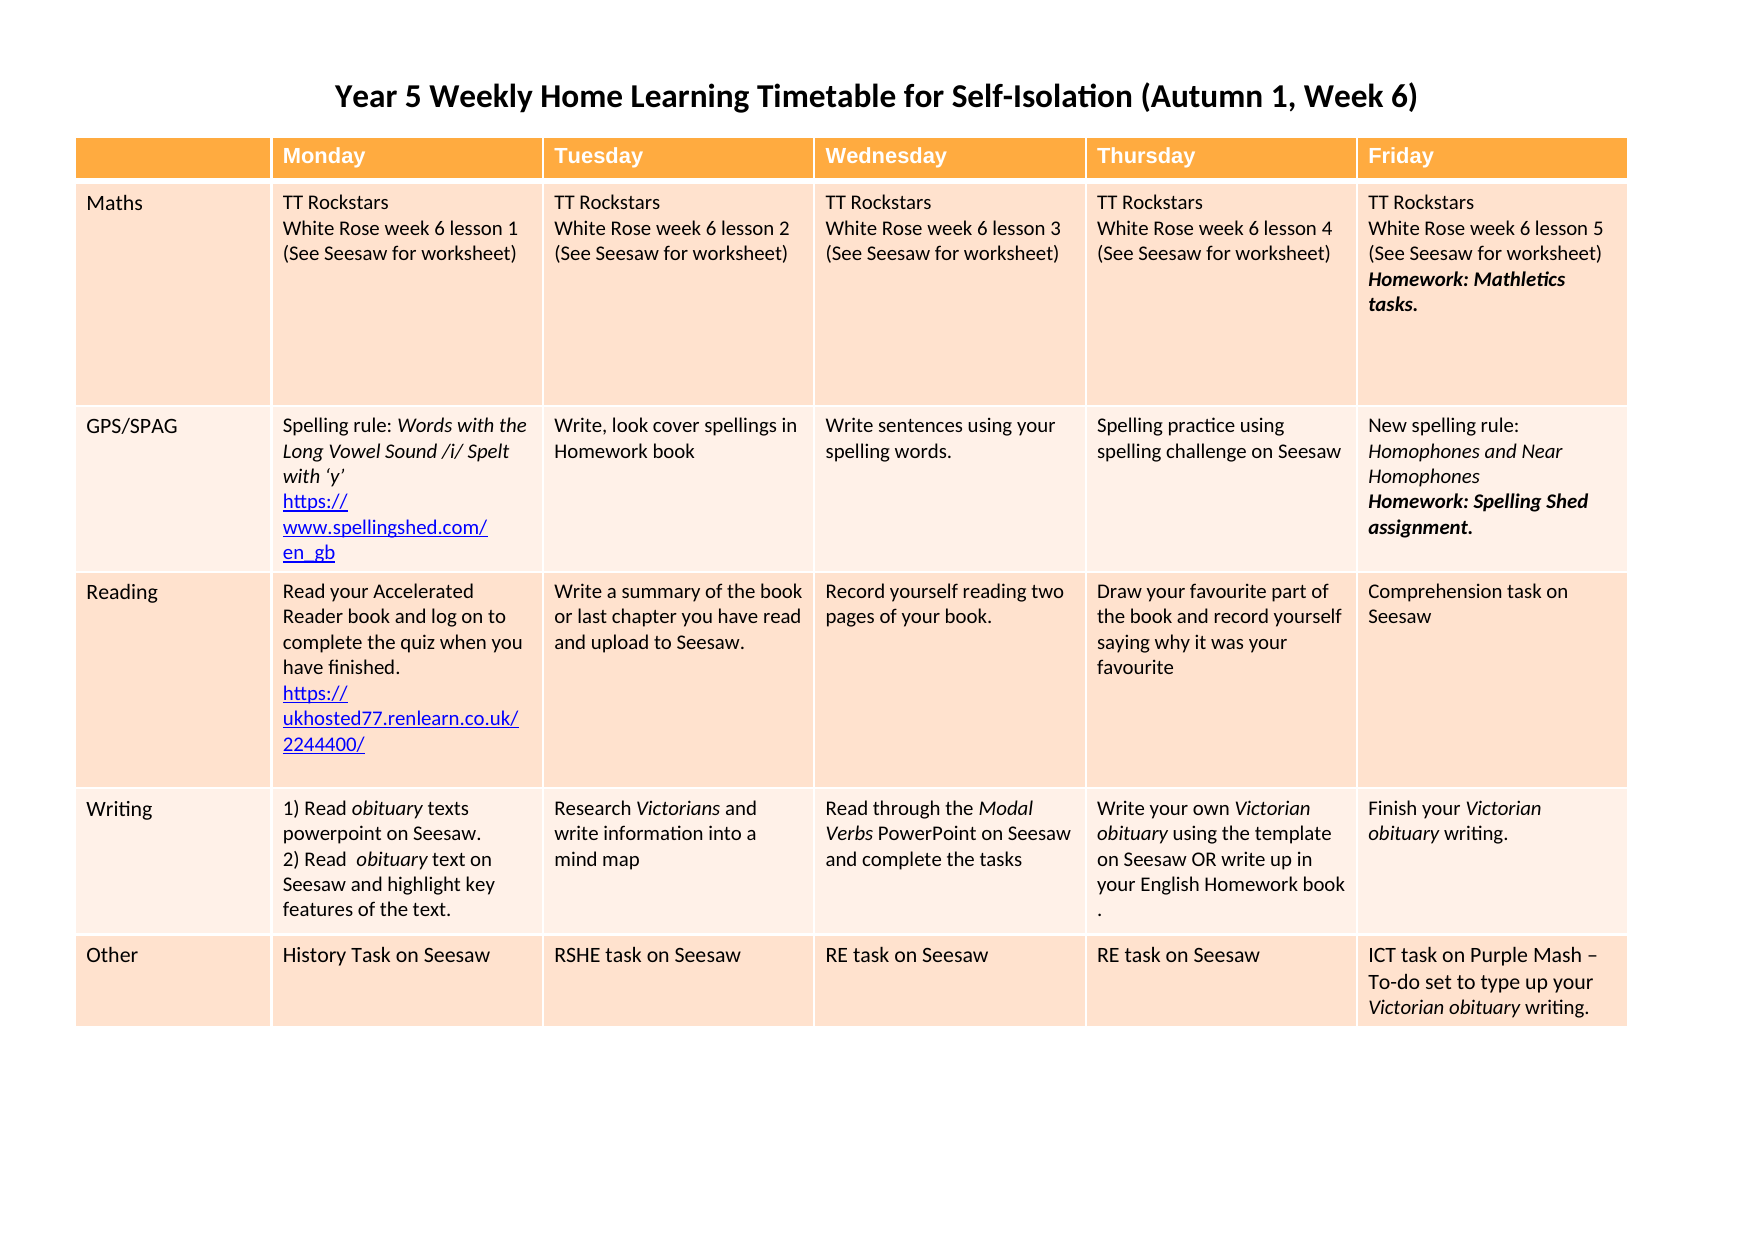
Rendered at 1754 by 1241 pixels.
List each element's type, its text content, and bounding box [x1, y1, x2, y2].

table_cell RSHE task on Seesaw [544, 936, 813, 1026]
table_header Wednesday [815, 138, 1085, 178]
text Year 5 Weekly Home Learning Timetable for Self-Isolation (Autumn 1, Week 6) [75, 75, 1679, 116]
table_header Monday [273, 138, 542, 178]
table_header [76, 138, 270, 178]
table_cell TT Rockstars White Rose week 6 lesson 1 (See Seesaw for worksheet) [273, 184, 542, 405]
table_header Friday [1358, 138, 1627, 178]
table_cell Other [76, 936, 270, 1026]
table_cell GPS/SPAG [76, 407, 270, 571]
table_cell RE task on Seesaw [1087, 936, 1356, 1026]
table_cell Write sentences using your spelling words. [815, 407, 1085, 571]
table_cell 1) Read obituary texts powerpoint on Seesaw. 2) Read obituary text on Seesaw and highlight key features of the text. [273, 789, 542, 933]
table_header Tuesday [544, 138, 813, 178]
table_cell Maths [76, 184, 270, 405]
table_cell Write, look cover spellings in Homework book [544, 407, 813, 571]
table_cell Writing [76, 789, 270, 933]
table_cell Comprehension task on Seesaw [1358, 573, 1627, 787]
table_header Thursday [1087, 138, 1356, 178]
table_cell TT Rockstars White Rose week 6 lesson 2 (See Seesaw for worksheet) [544, 184, 813, 405]
table_cell Spelling practice using spelling challenge on Seesaw [1087, 407, 1356, 571]
table_cell TT Rockstars White Rose week 6 lesson 3 (See Seesaw for worksheet) [815, 184, 1085, 405]
table_cell ICT task on Purple Mash – To-do set to type up your Victorian obituary writing. [1358, 936, 1627, 1026]
table_cell History Task on Seesaw [273, 936, 542, 1026]
table_cell Finish your Victorian obituary writing. [1358, 789, 1627, 933]
table_cell TT Rockstars White Rose week 6 lesson 5 (See Seesaw for worksheet) Homework: Mathletics tasks. [1358, 184, 1627, 405]
table_cell TT Rockstars White Rose week 6 lesson 4 (See Seesaw for worksheet) [1087, 184, 1356, 405]
table_cell Research Victorians and write information into a mind map [544, 789, 813, 933]
table_cell Read your Accelerated Reader book and log on to complete the quiz when you have finished. https://ukhosted77.renlearn.co.uk/2244400/ [273, 573, 542, 787]
table_cell Read through the Modal Verbs PowerPoint on Seesaw and complete the tasks [815, 789, 1085, 933]
table_cell Record yourself reading two pages of your book. [815, 573, 1085, 787]
table_cell RE task on Seesaw [815, 936, 1085, 1026]
table_cell Write your own Victorian obituary using the template on Seesaw OR write up in your English Homework book . [1087, 789, 1356, 933]
table_cell Draw your favourite part of the book and record yourself saying why it was your favourite [1087, 573, 1356, 787]
table_cell New spelling rule: Homophones and Near Homophones Homework: Spelling Shed assignment. [1358, 407, 1627, 571]
table_cell Reading [76, 573, 270, 787]
table_cell Write a summary of the book or last chapter you have read and upload to Seesaw. [544, 573, 813, 787]
table_cell Spelling rule: Words with the Long Vowel Sound /i/ Spelt with ‘y’ https://www.spellingshed.com/en_gb [273, 407, 542, 571]
